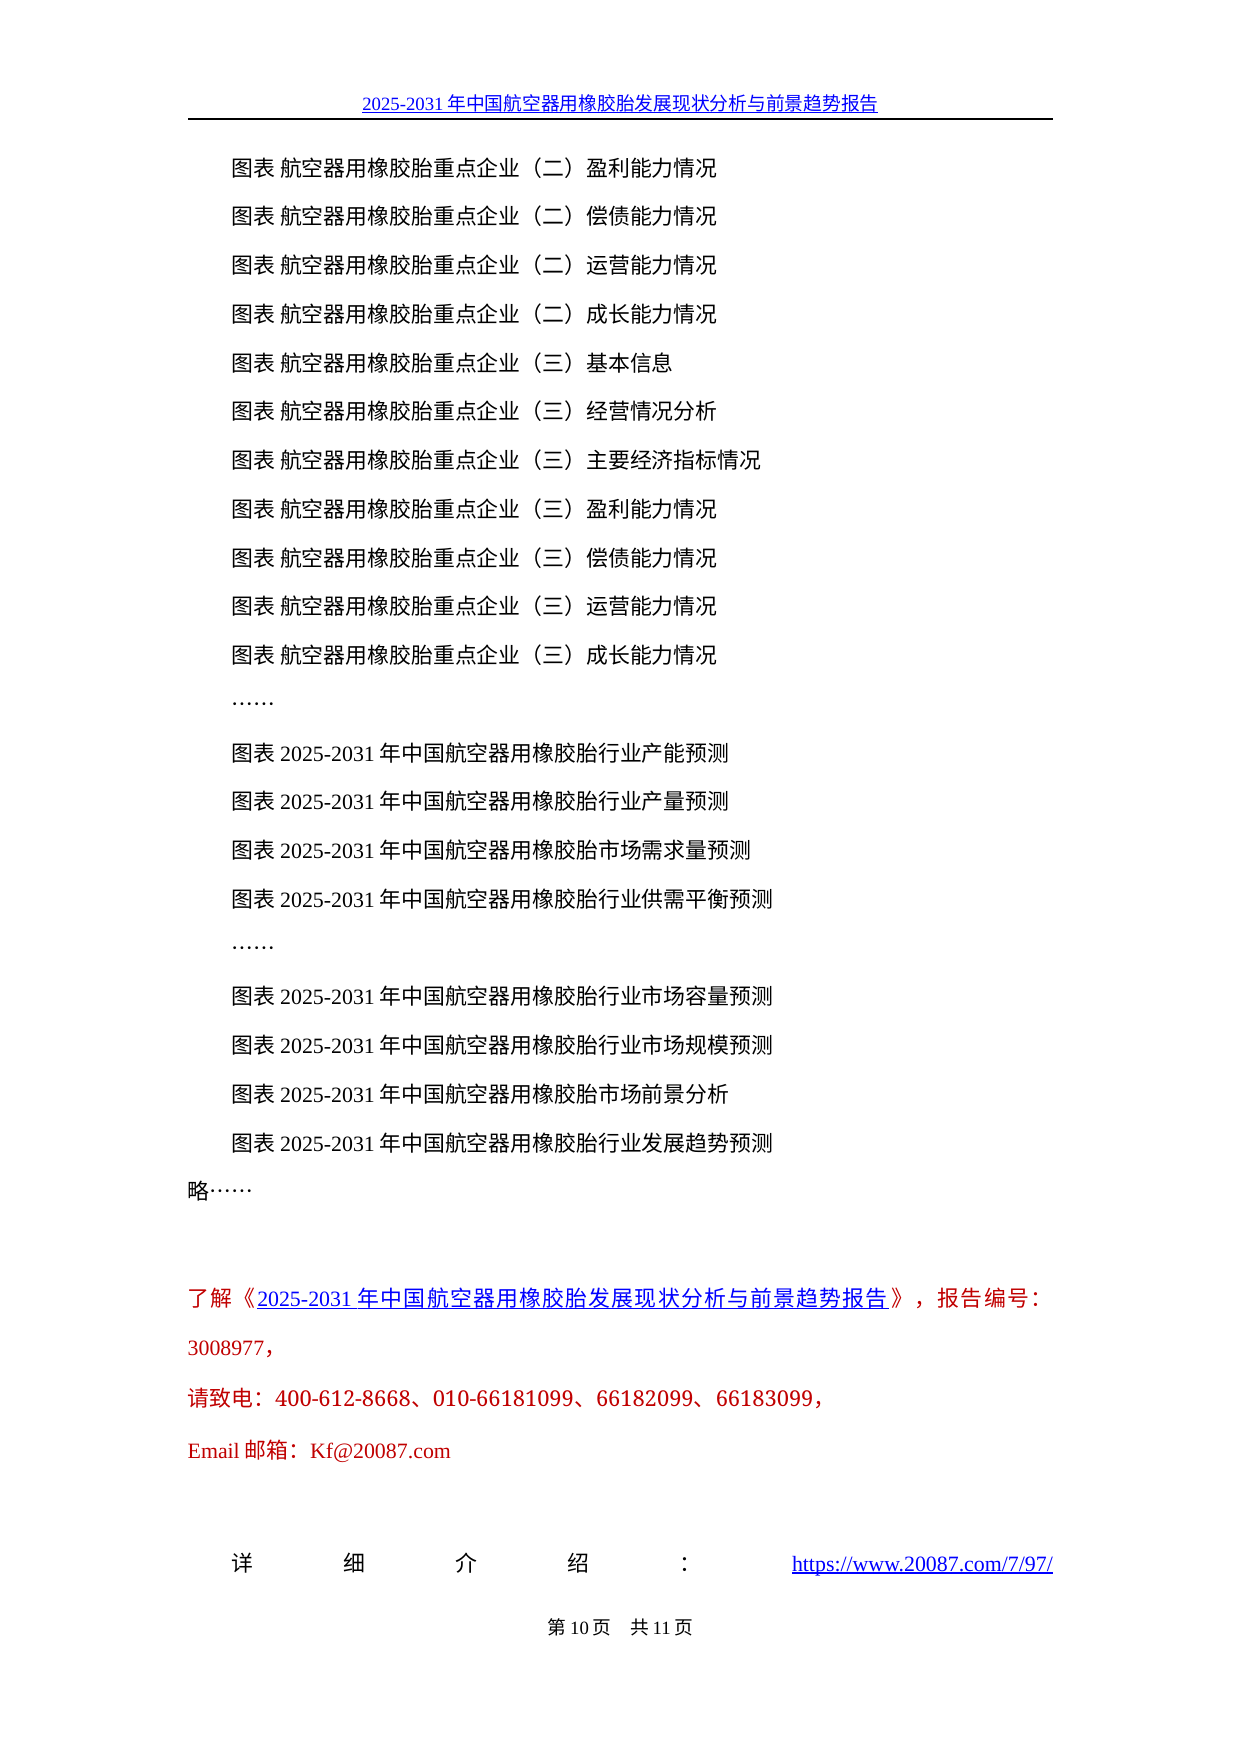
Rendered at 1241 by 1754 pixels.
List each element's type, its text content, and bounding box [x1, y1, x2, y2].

text Email邮箱：Kf@20087.com [187, 1432, 1053, 1465]
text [187, 1545, 1053, 1578]
text 请致电：400-612-8668、010-66181099、66182099、66183099， [187, 1381, 1053, 1413]
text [187, 150, 1053, 1206]
text 了解《2025-2031年中国航空器用橡胶胎发展现状分析与前景趋势报告》，报告编号：3008977， [187, 1280, 1053, 1362]
